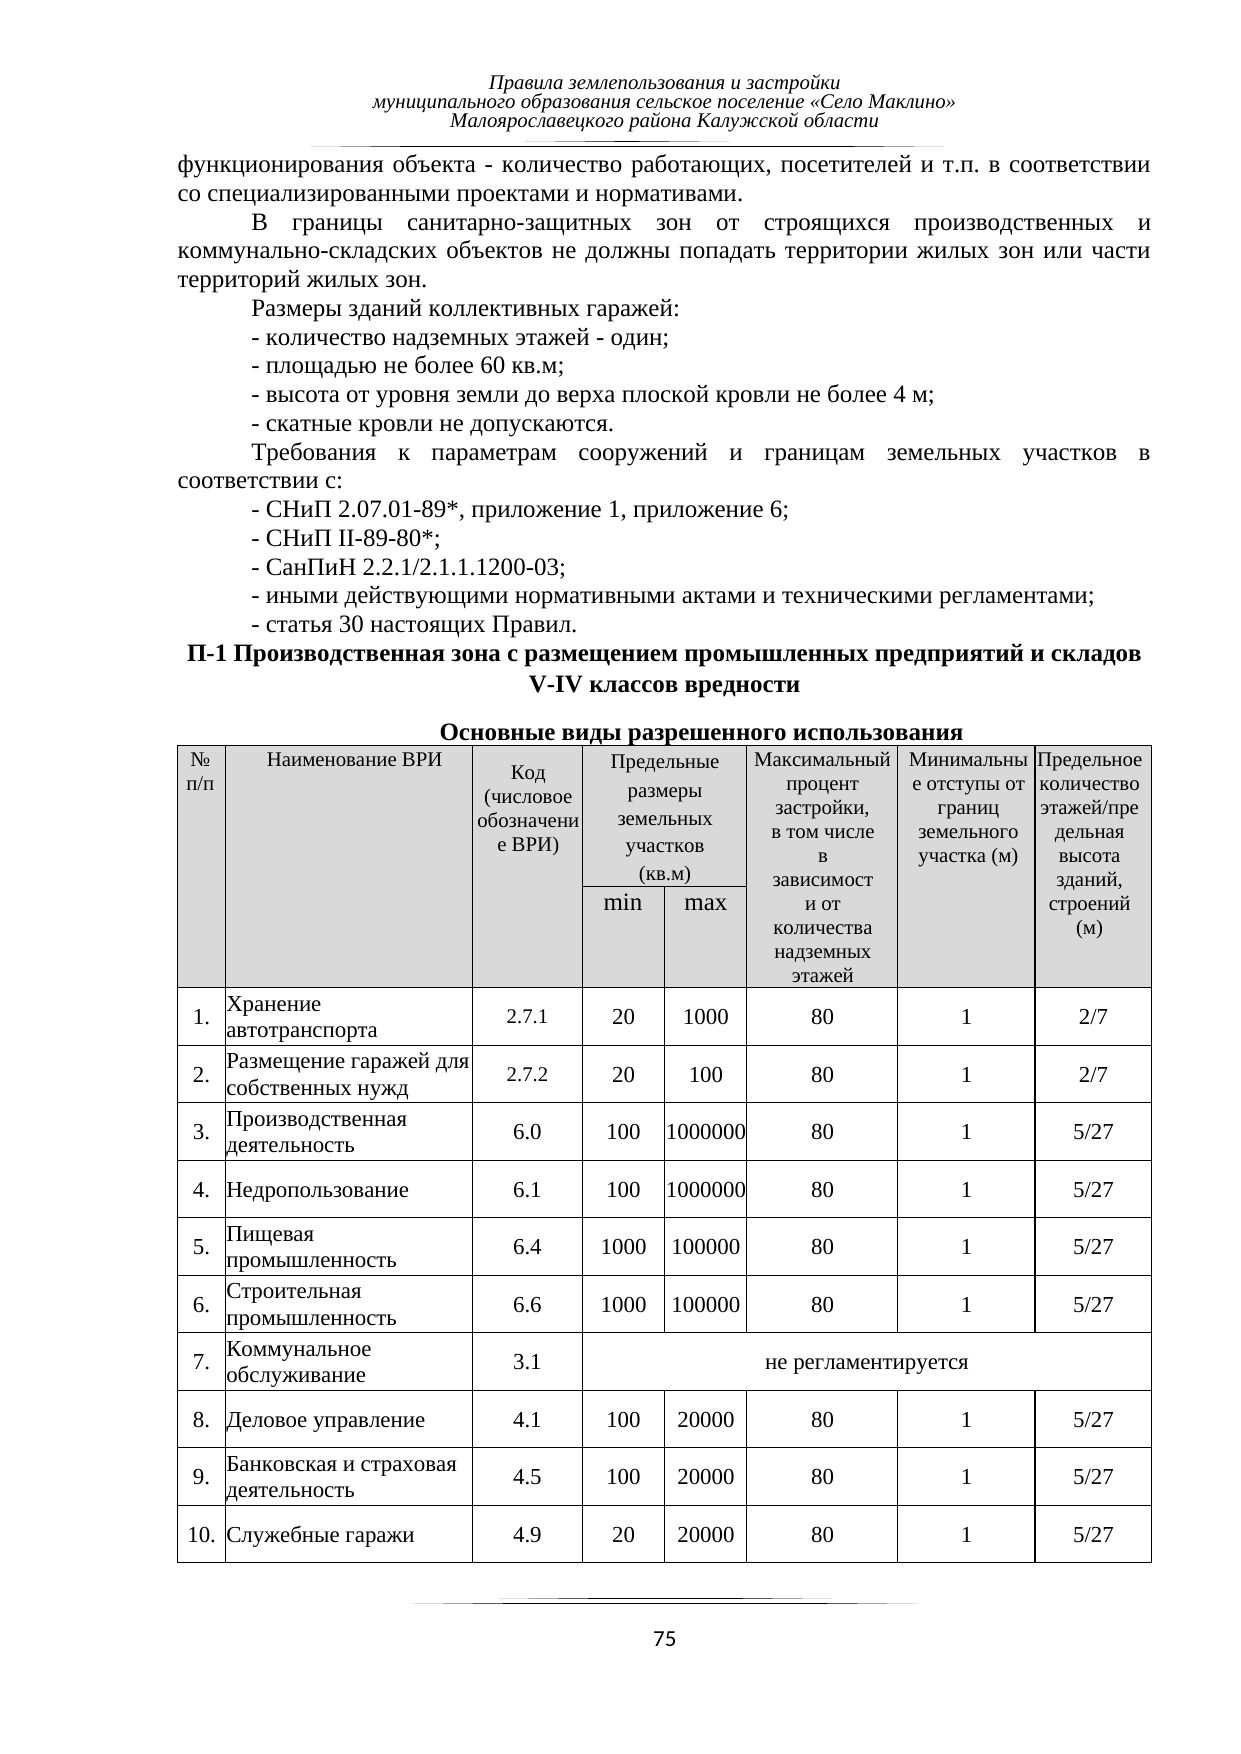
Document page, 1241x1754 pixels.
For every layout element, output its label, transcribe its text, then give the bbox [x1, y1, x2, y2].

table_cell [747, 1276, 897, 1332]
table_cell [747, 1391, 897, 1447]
text - количество надземных этажей - один; [177, 322, 1152, 350]
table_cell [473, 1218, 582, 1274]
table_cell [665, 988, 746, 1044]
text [177, 149, 1152, 207]
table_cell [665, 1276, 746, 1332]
text - иными действующими нормативными актами и техническими регламентами; [177, 580, 1152, 609]
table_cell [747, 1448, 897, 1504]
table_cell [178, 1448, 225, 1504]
text - высота от уровня земли до верха плоской кровли не более 4 м; [177, 379, 1152, 408]
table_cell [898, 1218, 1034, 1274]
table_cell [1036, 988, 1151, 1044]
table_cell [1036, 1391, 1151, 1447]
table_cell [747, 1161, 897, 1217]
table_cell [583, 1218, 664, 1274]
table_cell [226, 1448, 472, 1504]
text В границы санитарно-защитных зон от строящихся производственных и коммунально-складских объектов не должны попадать территории жилых зон или части территорий жилых зон. [177, 207, 1152, 293]
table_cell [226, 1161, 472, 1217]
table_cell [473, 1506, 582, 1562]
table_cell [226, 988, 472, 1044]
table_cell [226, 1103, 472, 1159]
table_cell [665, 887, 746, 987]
text П-1 Производственная зона с размещением промышленных предприятий и складов V-IV классов вредности [177, 638, 1152, 698]
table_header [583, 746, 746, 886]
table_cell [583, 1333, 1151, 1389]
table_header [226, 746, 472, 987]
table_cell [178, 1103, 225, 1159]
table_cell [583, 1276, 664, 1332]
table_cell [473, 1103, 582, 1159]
text Размеры зданий коллективных гаражей: [177, 293, 1152, 322]
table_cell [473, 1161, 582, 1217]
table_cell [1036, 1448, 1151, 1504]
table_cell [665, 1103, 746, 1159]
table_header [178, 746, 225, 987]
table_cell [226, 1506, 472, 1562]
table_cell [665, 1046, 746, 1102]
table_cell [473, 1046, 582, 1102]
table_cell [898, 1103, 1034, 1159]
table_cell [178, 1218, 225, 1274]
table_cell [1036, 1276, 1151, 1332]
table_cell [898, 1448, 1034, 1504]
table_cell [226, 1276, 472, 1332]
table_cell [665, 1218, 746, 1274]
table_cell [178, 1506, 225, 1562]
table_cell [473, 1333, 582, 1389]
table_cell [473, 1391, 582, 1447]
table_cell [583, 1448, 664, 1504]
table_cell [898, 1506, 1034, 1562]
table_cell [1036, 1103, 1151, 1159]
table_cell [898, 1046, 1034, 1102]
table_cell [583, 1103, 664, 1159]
text - СНиП II-89-80*; [177, 523, 1152, 552]
text - площадью не более 60 кв.м; [177, 350, 1152, 379]
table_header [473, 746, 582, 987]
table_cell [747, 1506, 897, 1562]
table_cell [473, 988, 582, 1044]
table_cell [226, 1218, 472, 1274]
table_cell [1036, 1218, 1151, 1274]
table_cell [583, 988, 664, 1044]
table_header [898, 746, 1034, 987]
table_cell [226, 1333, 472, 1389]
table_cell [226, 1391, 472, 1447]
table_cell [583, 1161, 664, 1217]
text Основные виды разрешенного использования [177, 717, 1152, 745]
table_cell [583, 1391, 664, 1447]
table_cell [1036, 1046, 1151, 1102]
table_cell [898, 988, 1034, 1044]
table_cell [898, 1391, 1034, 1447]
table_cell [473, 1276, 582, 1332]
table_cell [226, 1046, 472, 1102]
text - СНиП 2.07.01-89*, приложение 1, приложение 6; [177, 494, 1152, 523]
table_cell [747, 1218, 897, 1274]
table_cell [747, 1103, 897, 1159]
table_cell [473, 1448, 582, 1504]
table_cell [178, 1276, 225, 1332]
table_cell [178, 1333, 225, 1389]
text - статья 30 настоящих Правил. [177, 609, 1152, 638]
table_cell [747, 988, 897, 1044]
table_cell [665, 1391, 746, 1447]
text Требования к параметрам сооружений и границам земельных участков в соответствии с: [177, 437, 1152, 494]
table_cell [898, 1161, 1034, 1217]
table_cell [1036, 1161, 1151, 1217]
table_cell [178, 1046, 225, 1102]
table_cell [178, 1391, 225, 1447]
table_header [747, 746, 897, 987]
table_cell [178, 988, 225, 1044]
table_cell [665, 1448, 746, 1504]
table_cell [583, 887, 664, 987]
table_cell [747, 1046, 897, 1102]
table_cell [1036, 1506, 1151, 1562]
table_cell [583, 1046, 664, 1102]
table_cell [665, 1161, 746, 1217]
text - СанПиН 2.2.1/2.1.1.1200-03; [177, 552, 1152, 580]
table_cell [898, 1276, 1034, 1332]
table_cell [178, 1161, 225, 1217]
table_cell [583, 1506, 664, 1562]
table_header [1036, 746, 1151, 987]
text - скатные кровли не допускаются. [177, 408, 1152, 437]
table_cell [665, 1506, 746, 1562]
